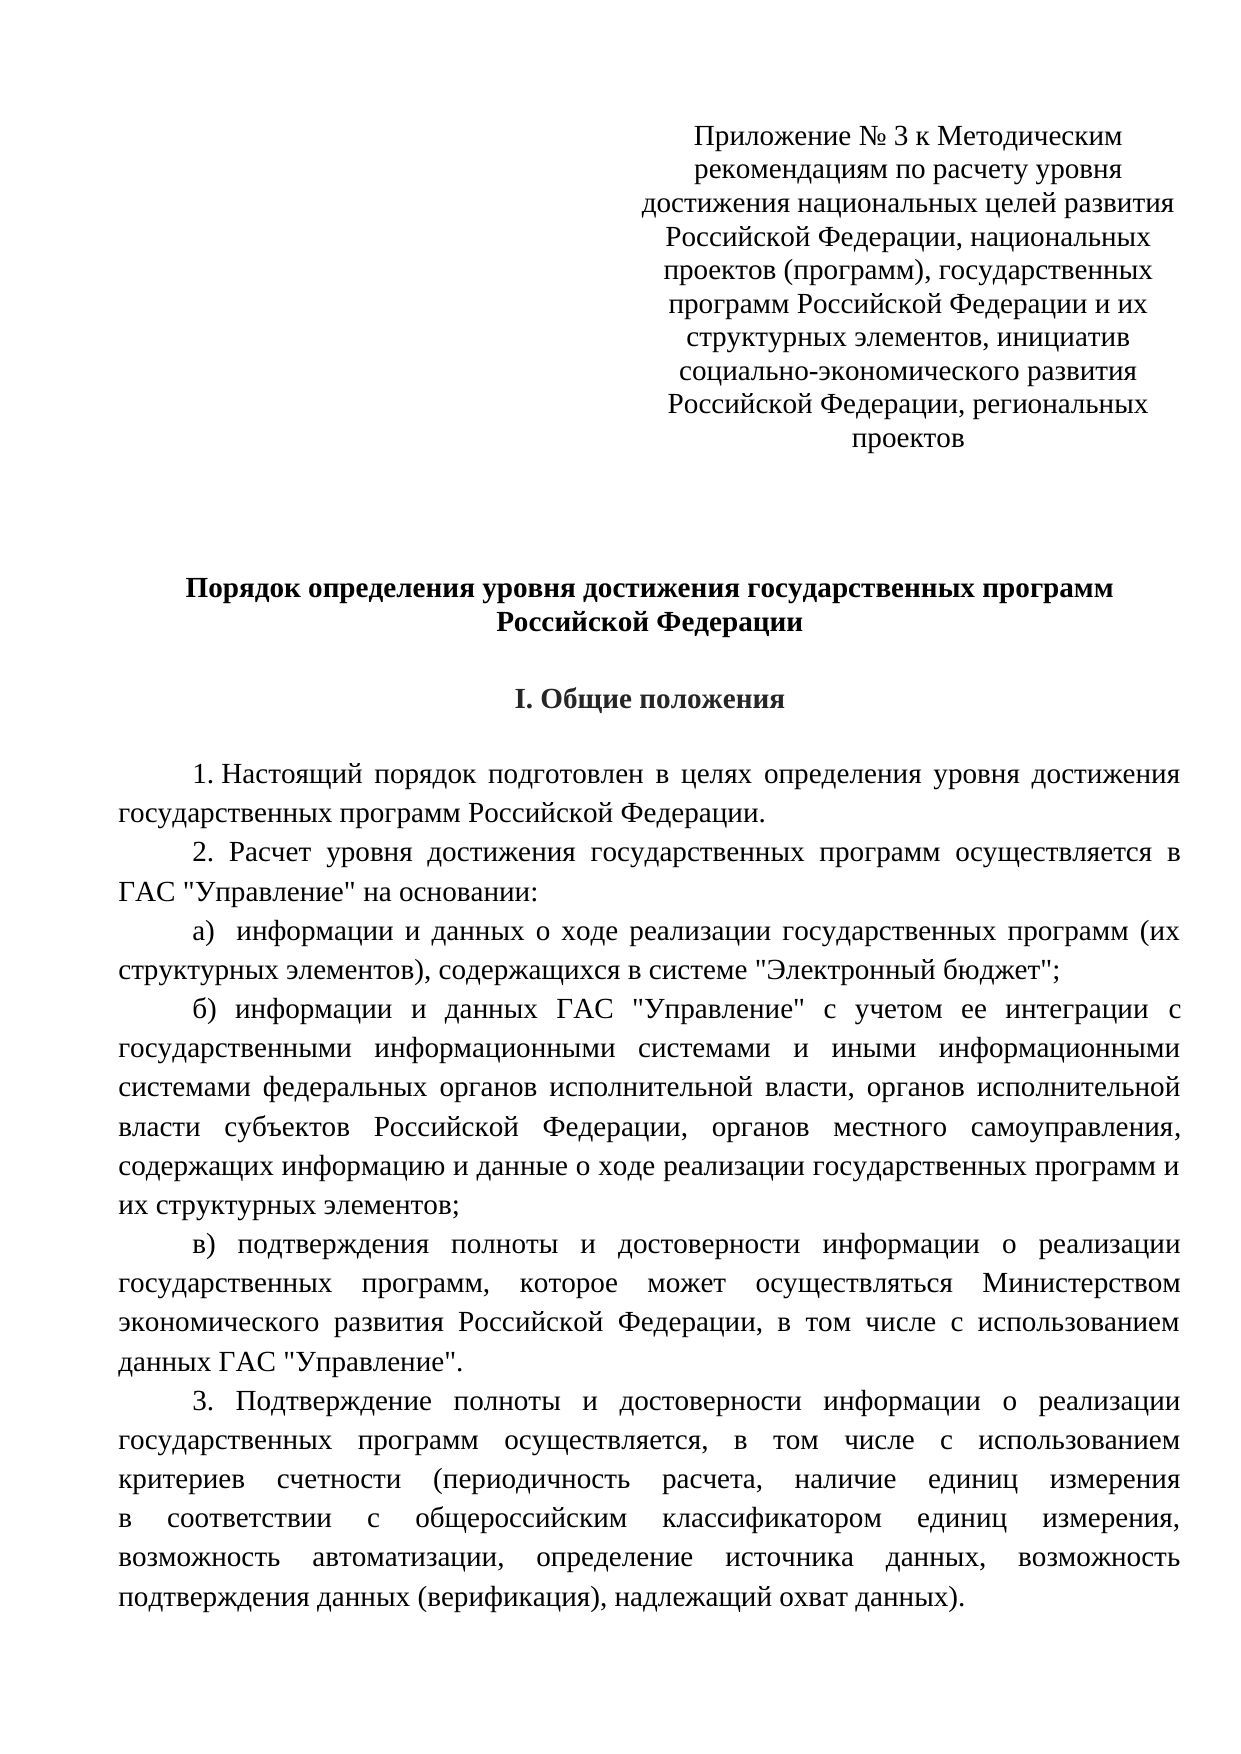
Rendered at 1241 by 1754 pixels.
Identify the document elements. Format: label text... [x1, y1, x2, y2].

text б) информации и данных ГАС "Управление" с учетом ее интеграции c государственными информационными системами и иными информационными системами федеральных органов исполнительной власти, органов исполнительной власти субъектов Российской Федерации, органов местного самоуправления, содержащих информацию и данные о ходе реализации государственных программ и их структурных элементов; [118, 991, 1181, 1221]
text Приложение № 3 к Методическим рекомендациям по расчету уровня достижения национальных целей развития Российской Федерации, национальных проектов (программ), государственных программ Российской Федерации и их структурных элементов, инициатив социально-экономического развития Российской Федерации, региональных проектов [635, 118, 1181, 453]
text 3. Подтверждение полноты и достоверности информации о реализации государственных программ осуществляется, в том числе с использованием критериев счетности (периодичность расчета, наличие единиц измерения в соответствии с общероссийским классификатором единиц измерения, возможность автоматизации, определение источника данных, возможность подтверждения данных (верификация), надлежащий охват данных). [118, 1383, 1181, 1612]
list информации и данных о ходе реализации государственных программ (их структурных элементов), содержащихся в системе "Электронный бюджет"; [118, 913, 1181, 986]
text 2. Расчет уровня достижения государственных программ осуществляется в ГАС "Управление" на основании: [118, 834, 1181, 907]
text в) подтверждения полноты и достоверности информации о реализации государственных программ, которое может осуществляться Министерством экономического развития Российской Федерации, в том числе с использованием данных ГАС "Управление". [118, 1226, 1181, 1377]
text Порядок определения уровня достижения государственных программ Российской Федерации [118, 570, 1181, 637]
text 1. Настоящий порядок подготовлен в целях определения уровня достижения государственных программ Российской Федерации. [118, 756, 1181, 829]
subtitle I. Общие положения [118, 681, 1181, 714]
